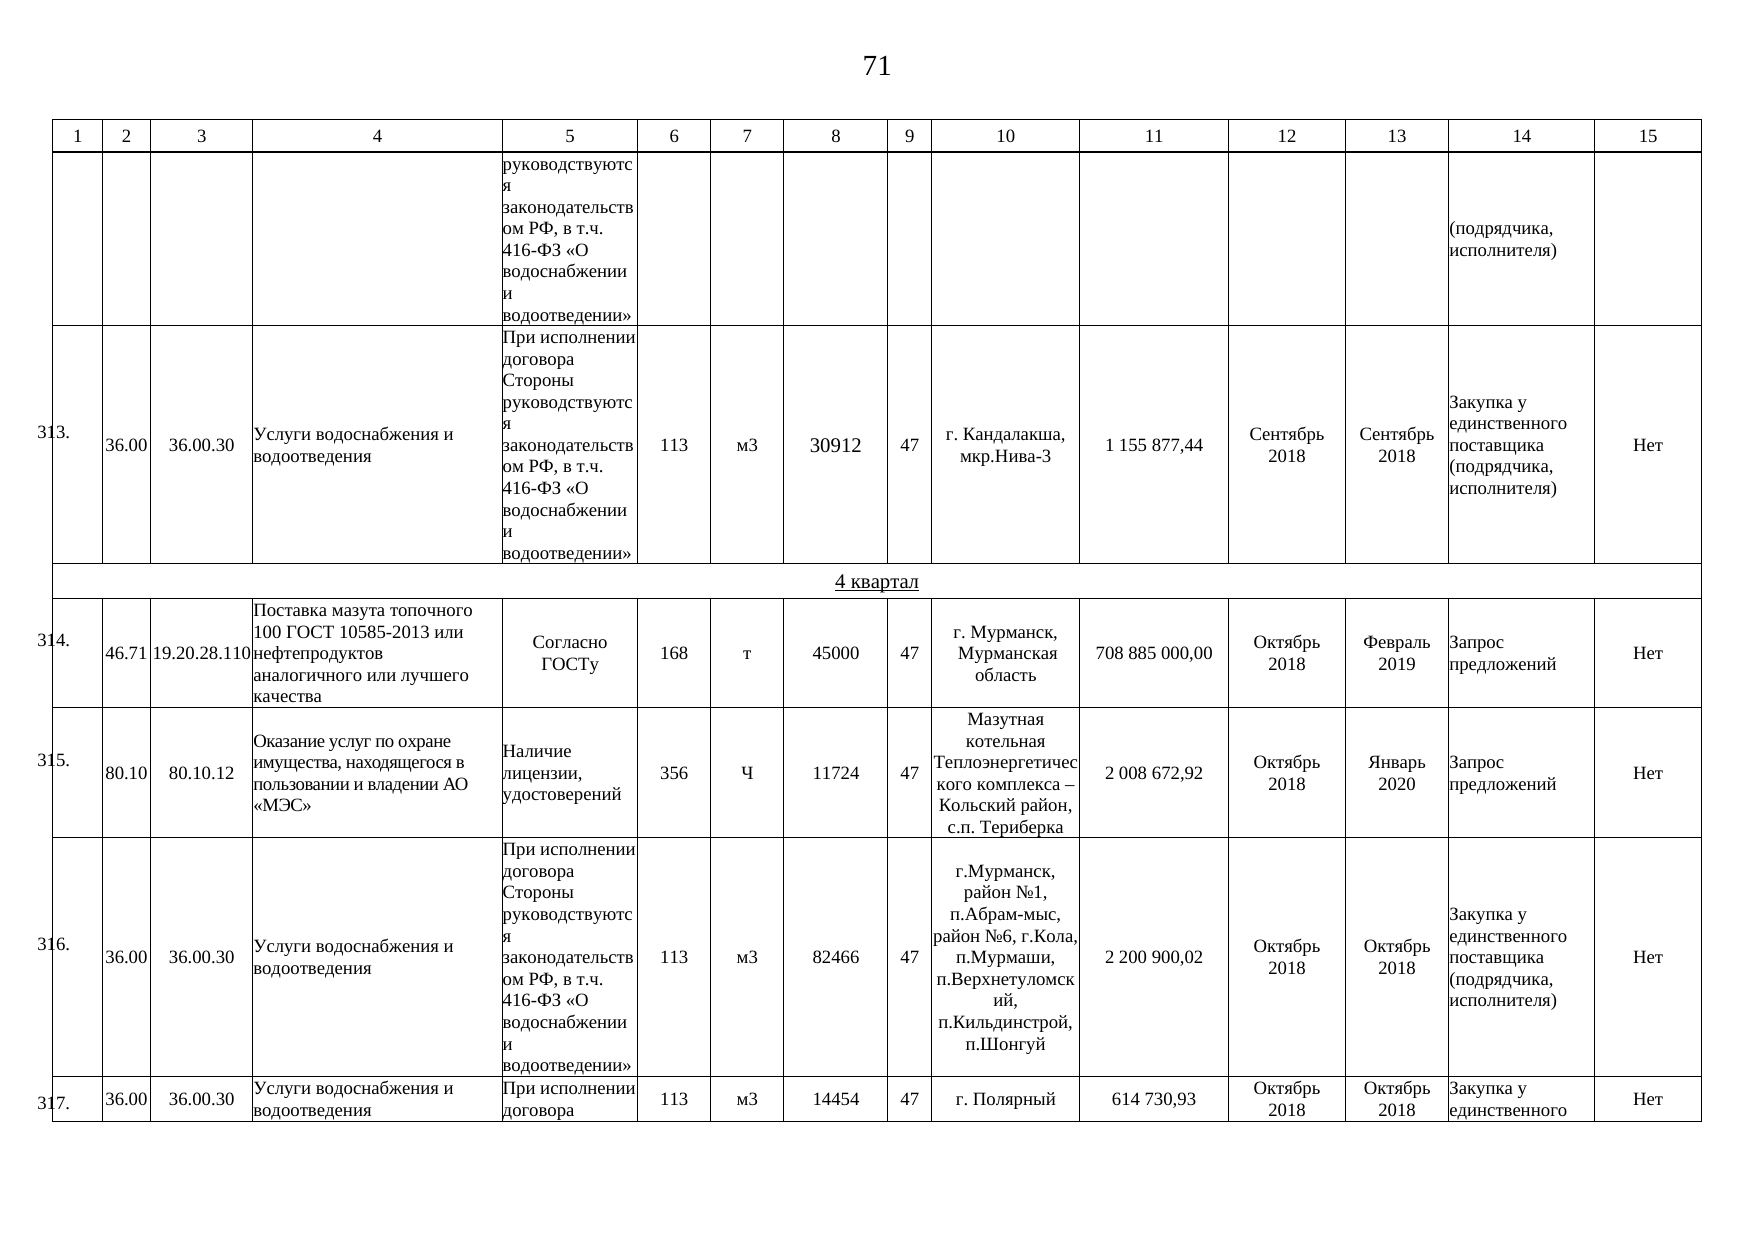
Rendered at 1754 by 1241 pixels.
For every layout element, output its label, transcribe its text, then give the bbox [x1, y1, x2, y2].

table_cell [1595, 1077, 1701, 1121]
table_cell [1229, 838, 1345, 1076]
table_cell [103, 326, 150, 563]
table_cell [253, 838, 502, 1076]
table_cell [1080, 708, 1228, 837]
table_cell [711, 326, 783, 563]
table_header 15 [1595, 120, 1701, 151]
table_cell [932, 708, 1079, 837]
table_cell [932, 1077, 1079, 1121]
table_header 12 [1229, 120, 1345, 151]
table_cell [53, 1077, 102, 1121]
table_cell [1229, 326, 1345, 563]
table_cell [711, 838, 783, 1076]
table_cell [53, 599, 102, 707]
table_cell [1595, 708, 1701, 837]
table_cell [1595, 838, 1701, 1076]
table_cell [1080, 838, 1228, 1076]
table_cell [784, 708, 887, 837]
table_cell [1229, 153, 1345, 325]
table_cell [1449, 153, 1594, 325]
table_header 9 [888, 120, 931, 151]
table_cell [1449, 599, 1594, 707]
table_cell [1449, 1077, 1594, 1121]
table_header 7 [711, 120, 783, 151]
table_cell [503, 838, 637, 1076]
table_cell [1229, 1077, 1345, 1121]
table_header 6 [638, 120, 710, 151]
table_header 13 [1346, 120, 1448, 151]
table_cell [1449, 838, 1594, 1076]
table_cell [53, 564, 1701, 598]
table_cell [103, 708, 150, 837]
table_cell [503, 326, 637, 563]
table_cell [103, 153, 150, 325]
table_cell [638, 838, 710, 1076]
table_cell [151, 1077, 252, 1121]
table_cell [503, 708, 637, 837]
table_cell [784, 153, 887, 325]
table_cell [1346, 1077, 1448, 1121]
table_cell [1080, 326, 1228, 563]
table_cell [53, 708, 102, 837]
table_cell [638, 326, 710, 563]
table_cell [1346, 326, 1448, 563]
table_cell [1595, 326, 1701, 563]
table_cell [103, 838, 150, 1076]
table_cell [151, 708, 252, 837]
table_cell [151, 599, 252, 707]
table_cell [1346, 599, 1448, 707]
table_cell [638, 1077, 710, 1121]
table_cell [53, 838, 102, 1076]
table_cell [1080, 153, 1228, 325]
table_header 8 [784, 120, 887, 151]
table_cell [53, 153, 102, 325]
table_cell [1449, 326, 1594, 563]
table_header 2 [103, 120, 150, 151]
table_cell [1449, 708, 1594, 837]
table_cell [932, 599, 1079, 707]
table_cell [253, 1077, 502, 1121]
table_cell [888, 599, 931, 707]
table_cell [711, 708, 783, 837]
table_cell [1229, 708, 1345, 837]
table_header 10 [932, 120, 1079, 151]
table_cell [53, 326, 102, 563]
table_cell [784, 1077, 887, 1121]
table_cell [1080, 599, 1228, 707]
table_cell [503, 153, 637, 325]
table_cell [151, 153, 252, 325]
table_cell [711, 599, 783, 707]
table_header 11 [1080, 120, 1228, 151]
table_header 4 [253, 120, 502, 151]
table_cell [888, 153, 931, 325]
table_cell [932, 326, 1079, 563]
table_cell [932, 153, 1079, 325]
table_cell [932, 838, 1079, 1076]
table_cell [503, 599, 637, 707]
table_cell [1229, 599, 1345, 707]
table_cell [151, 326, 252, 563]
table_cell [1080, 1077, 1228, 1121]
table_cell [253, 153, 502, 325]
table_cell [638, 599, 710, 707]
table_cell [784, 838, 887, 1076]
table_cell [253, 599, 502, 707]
table_header 1 [53, 120, 102, 151]
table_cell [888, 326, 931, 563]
table_header 14 [1449, 120, 1594, 151]
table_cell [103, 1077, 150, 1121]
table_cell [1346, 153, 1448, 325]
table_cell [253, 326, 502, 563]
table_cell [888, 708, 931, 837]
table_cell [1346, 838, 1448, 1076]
table_header 3 [151, 120, 252, 151]
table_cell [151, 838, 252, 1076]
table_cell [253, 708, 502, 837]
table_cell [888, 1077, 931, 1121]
table_header 5 [503, 120, 637, 151]
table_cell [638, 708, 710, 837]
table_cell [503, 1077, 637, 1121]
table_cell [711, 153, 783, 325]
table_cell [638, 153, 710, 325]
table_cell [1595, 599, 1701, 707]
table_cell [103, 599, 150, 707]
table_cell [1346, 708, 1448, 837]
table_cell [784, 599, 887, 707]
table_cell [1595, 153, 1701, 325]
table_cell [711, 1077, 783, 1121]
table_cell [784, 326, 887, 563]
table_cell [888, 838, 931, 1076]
